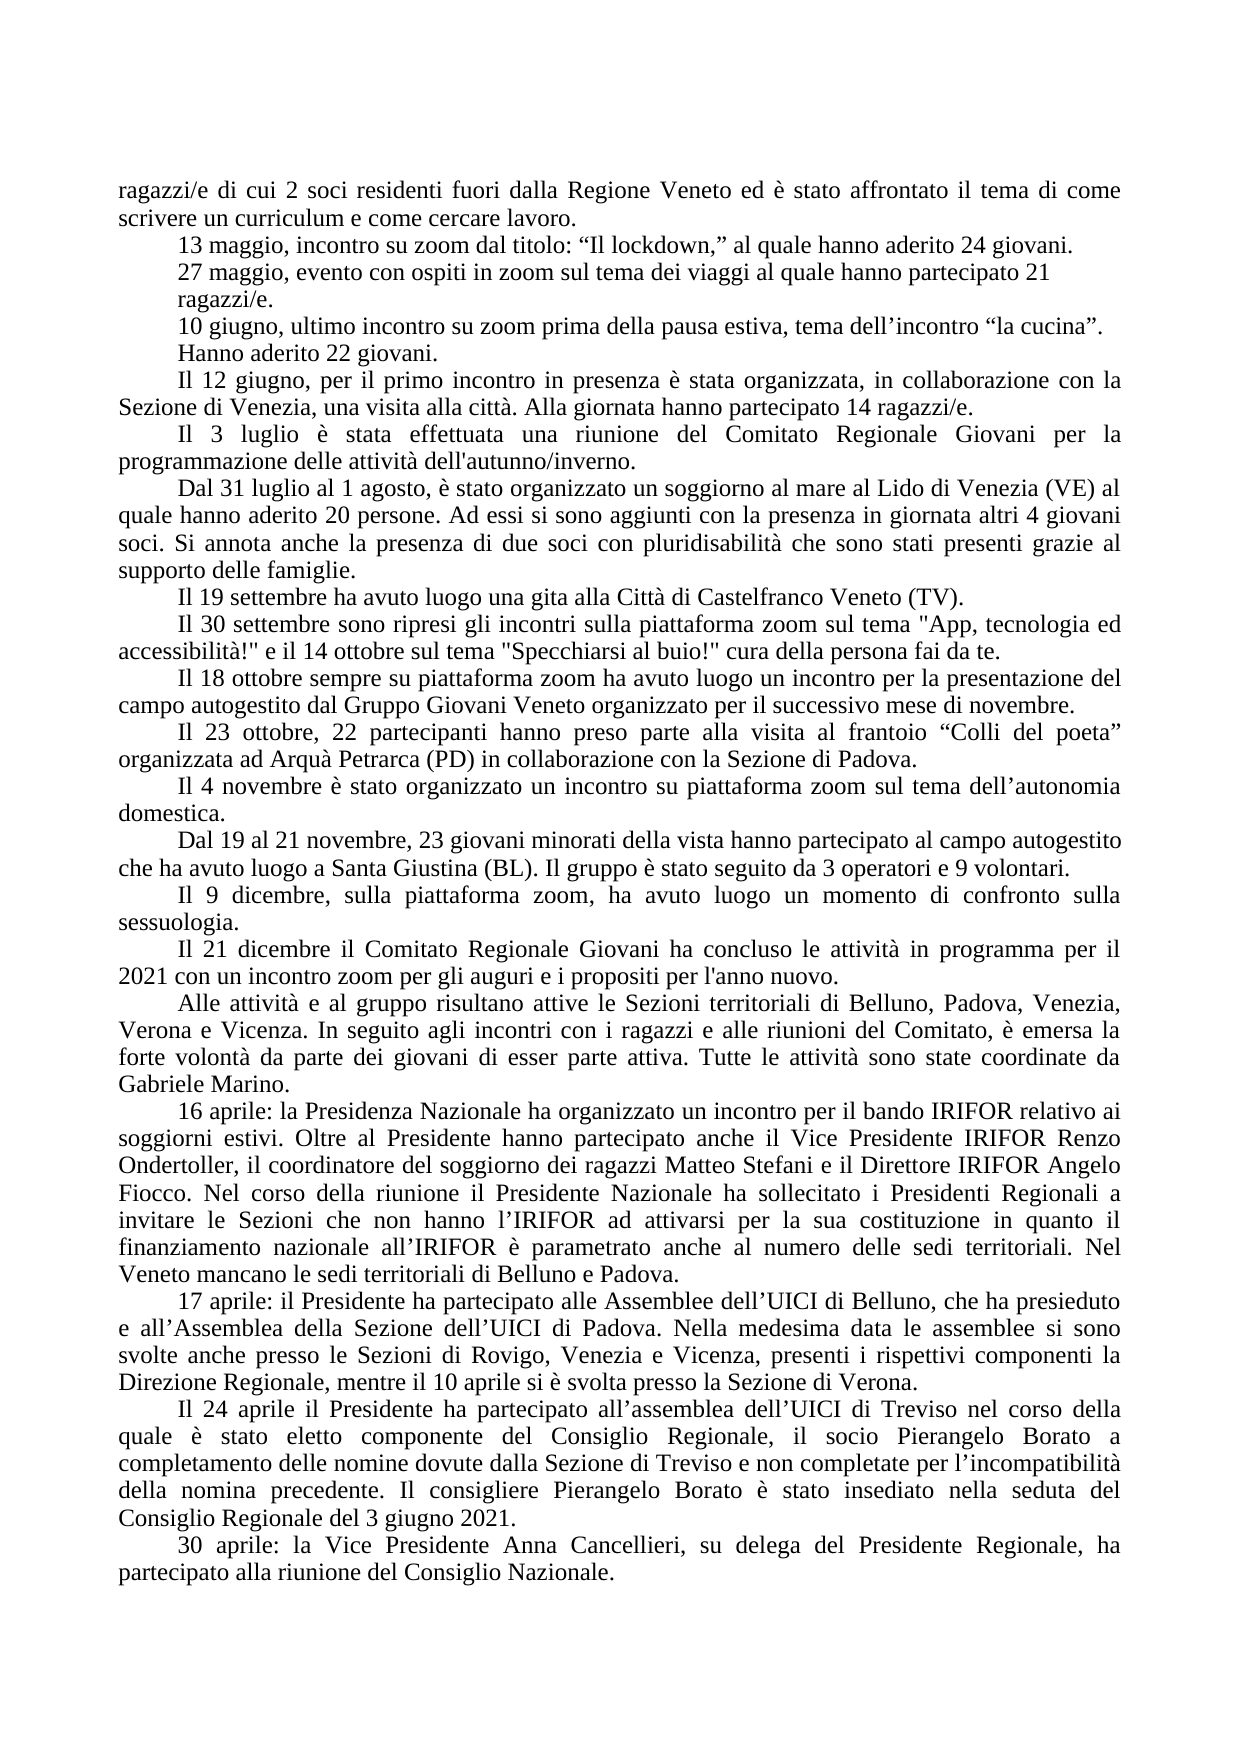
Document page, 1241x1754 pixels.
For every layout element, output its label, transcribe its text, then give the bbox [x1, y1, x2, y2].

text Il 30 settembre sono ripresi gli incontri sulla piattaforma zoom sul tema "App, tecnologia ed accessibilità!" e il 14 ottobre sul tema "Specchiarsi al buio!" cura della persona fai da te. [118, 611, 1122, 665]
text ragazzi/e. [118, 286, 1122, 313]
text Il 19 settembre ha avuto luogo una gita alla Città di Castelfranco Veneto (TV). [118, 583, 1122, 611]
text Il 4 novembre è stato organizzato un incontro su piattaforma zoom sul tema dell’autonomia domestica. [118, 773, 1122, 827]
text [118, 177, 1122, 231]
text Il 18 ottobre sempre su piattaforma zoom ha avuto luogo un incontro per la presentazione del campo autogestito dal Gruppo Giovani Veneto organizzato per il successivo mese di novembre. [118, 665, 1122, 719]
text 10 giugno, ultimo incontro su zoom prima della pausa estiva, tema dell’incontro “la cucina”. [118, 313, 1122, 340]
text Dal 19 al 21 novembre, 23 giovani minorati della vista hanno partecipato al campo autogestito che ha avuto luogo a Santa Giustina (BL). Il gruppo è stato seguito da 3 operatori e 9 volontari. [118, 827, 1122, 881]
text 17 aprile: il Presidente ha partecipato alle Assemblee dell’UICI di Belluno, che ha presieduto e all’Assemblea della Sezione dell’UICI di Padova. Nella medesima data le assemblee si sono svolte anche presso le Sezioni di Rovigo, Venezia e Vicenza, presenti i rispettivi componenti la Direzione Regionale, mentre il 10 aprile si è svolta presso la Sezione di Verona. [118, 1288, 1122, 1396]
text Il 21 dicembre il Comitato Regionale Giovani ha concluso le attività in programma per il 2021 con un incontro zoom per gli auguri e i propositi per l'anno nuovo. [118, 936, 1122, 990]
text Il 12 giugno, per il primo incontro in presenza è stata organizzata, in collaborazione con la Sezione di Venezia, una visita alla città. Alla giornata hanno partecipato 14 ragazzi/e. [118, 367, 1122, 421]
text 30 aprile: la Vice Presidente Anna Cancellieri, su delega del Presidente Regionale, ha partecipato alla riunione del Consiglio Nazionale. [118, 1531, 1122, 1586]
text Il 3 luglio è stata effettuata una riunione del Comitato Regionale Giovani per la programmazione delle attività dell'autunno/inverno. [118, 421, 1122, 475]
text Il 9 dicembre, sulla piattaforma zoom, ha avuto luogo un momento di confronto sulla sessuologia. [118, 881, 1122, 936]
text 16 aprile: la Presidenza Nazionale ha organizzato un incontro per il bando IRIFOR relativo ai soggiorni estivi. Oltre al Presidente hanno partecipato anche il Vice Presidente IRIFOR Renzo Ondertoller, il coordinatore del soggiorno dei ragazzi Matteo Stefani e il Direttore IRIFOR Angelo Fiocco. Nel corso della riunione il Presidente Nazionale ha sollecitato i Presidenti Regionali a invitare le Sezioni che non hanno l’IRIFOR ad attivarsi per la sua costituzione in quanto il finanziamento nazionale all’IRIFOR è parametrato anche al numero delle sedi territoriali. Nel Veneto mancano le sedi territoriali di Belluno e Padova. [118, 1098, 1122, 1288]
text Il 23 ottobre, 22 partecipanti hanno preso parte alla visita al frantoio “Colli del poeta” organizzata ad Arquà Petrarca (PD) in collaborazione con la Sezione di Padova. [118, 719, 1122, 773]
text Dal 31 luglio al 1 agosto, è stato organizzato un soggiorno al mare al Lido di Venezia (VE) al quale hanno aderito 20 persone. Ad essi si sono aggiunti con la presenza in giornata altri 4 giovani soci. Si annota anche la presenza di due soci con pluridisabilità che sono stati presenti grazie al supporto delle famiglie. [118, 475, 1122, 583]
text Hanno aderito 22 giovani. [118, 340, 1122, 367]
text 13 maggio, incontro su zoom dal titolo: “Il lockdown,” al quale hanno aderito 24 giovani. [118, 231, 1122, 258]
text 27 maggio, evento con ospiti in zoom sul tema dei viaggi al quale hanno partecipato 21 [118, 258, 1122, 286]
text Alle attività e al gruppo risultano attive le Sezioni territoriali di Belluno, Padova, Venezia, Verona e Vicenza. In seguito agli incontri con i ragazzi e alle riunioni del Comitato, è emersa la forte volontà da parte dei giovani di esser parte attiva. Tutte le attività sono state coordinate da Gabriele Marino. [118, 990, 1122, 1098]
text Il 24 aprile il Presidente ha partecipato all’assemblea dell’UICI di Treviso nel corso della quale è stato eletto componente del Consiglio Regionale, il socio Pierangelo Borato a completamento delle nomine dovute dalla Sezione di Treviso e non completate per l’incompatibilità della nomina precedente. Il consigliere Pierangelo Borato è stato insediato nella seduta del Consiglio Regionale del 3 giugno 2021. [118, 1396, 1122, 1531]
